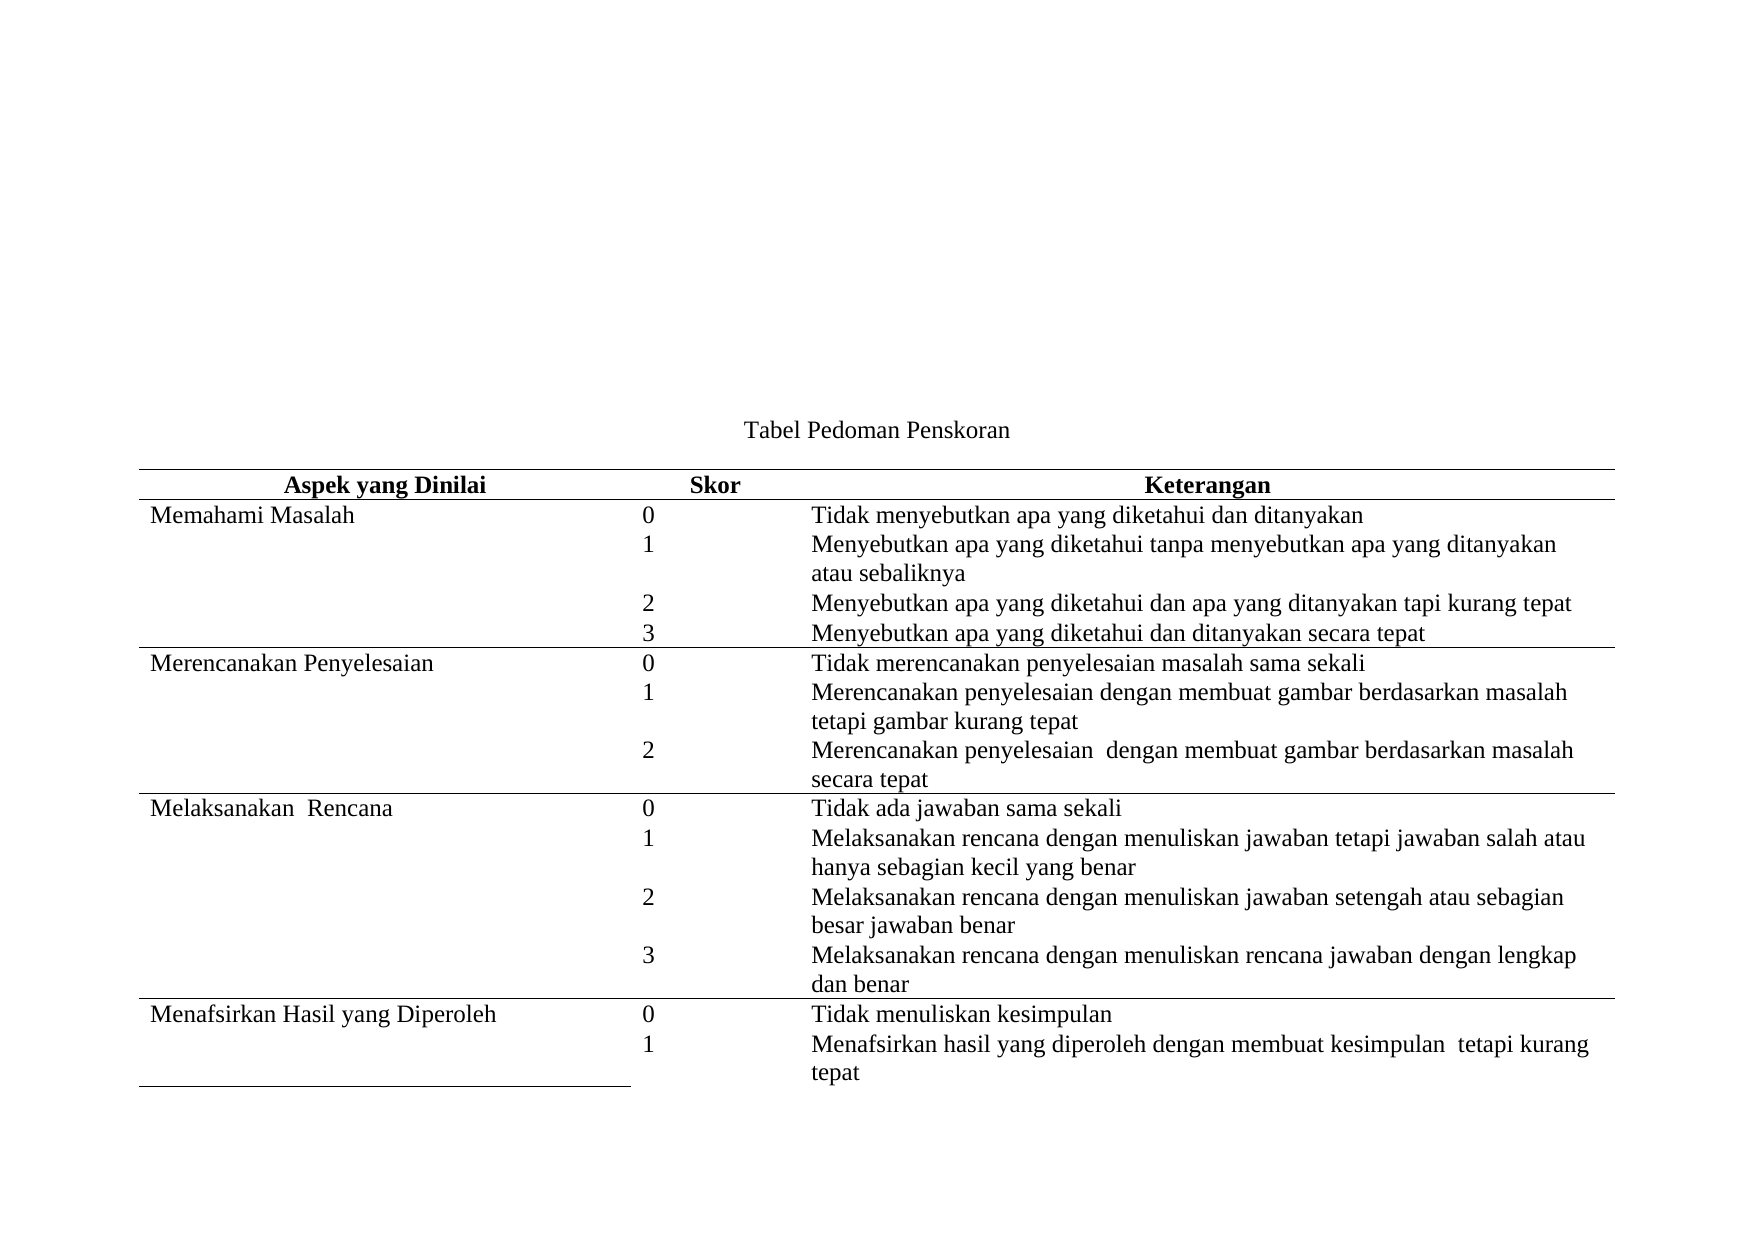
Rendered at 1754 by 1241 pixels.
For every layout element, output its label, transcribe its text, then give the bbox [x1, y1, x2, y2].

table_header Aspek yang Dinilai [139, 470, 631, 499]
table_cell 0 [631, 794, 800, 822]
table_cell Melaksanakan rencana dengan menuliskan rencana jawaban dengan lengkap dan benar [800, 939, 1615, 998]
table_cell Tidak menuliskan kesimpulan [800, 999, 1615, 1028]
table_cell Merencanakan Penyelesaian [139, 648, 631, 792]
table_cell Menyebutkan apa yang diketahui dan apa yang ditanyakan tapi kurang tepat [800, 587, 1615, 617]
table_cell Melaksanakan rencana dengan menuliskan jawaban tetapi jawaban salah atau hanya sebagian kecil yang benar [800, 822, 1615, 881]
table_cell Tidak menyebutkan apa yang diketahui dan ditanyakan [800, 500, 1615, 528]
table_cell 2 [631, 881, 800, 939]
table_cell 0 [631, 648, 800, 676]
table_cell 0 [631, 500, 800, 528]
table_cell Menyebutkan apa yang diketahui dan ditanyakan secara tepat [800, 617, 1615, 647]
table_cell Tidak ada jawaban sama sekali [800, 794, 1615, 822]
table_cell Merencanakan penyelesaian dengan membuat gambar berdasarkan masalah tetapi gambar kurang tepat [800, 676, 1615, 735]
table_cell 0 [631, 999, 800, 1028]
table_cell 1 [631, 822, 800, 881]
table_cell 1 [631, 529, 800, 587]
table_cell 3 [631, 939, 800, 998]
table_cell 2 [631, 735, 800, 792]
table_cell Melaksanakan Rencana [139, 794, 631, 998]
table_cell Menafsirkan hasil yang diperoleh dengan membuat kesimpulan tetapi kurang tepat [800, 1028, 1615, 1086]
table_cell 1 [631, 1028, 800, 1086]
table_cell Menyebutkan apa yang diketahui tanpa menyebutkan apa yang ditanyakan atau sebaliknya [800, 529, 1615, 587]
text Tabel Pedoman Penskoran [150, 415, 1604, 444]
table_cell 3 [631, 617, 800, 647]
table_header Keterangan [800, 470, 1615, 499]
table_cell Merencanakan penyelesaian dengan membuat gambar berdasarkan masalah secara tepat [800, 735, 1615, 792]
table_cell Menafsirkan Hasil yang Diperoleh [139, 999, 631, 1086]
table_cell Memahami Masalah [139, 500, 631, 647]
table_cell 2 [631, 587, 800, 617]
table_header Skor [631, 470, 800, 499]
table_cell 1 [631, 676, 800, 735]
table_cell Melaksanakan rencana dengan menuliskan jawaban setengah atau sebagian besar jawaban benar [800, 881, 1615, 939]
table_cell Tidak merencanakan penyelesaian masalah sama sekali [800, 648, 1615, 676]
